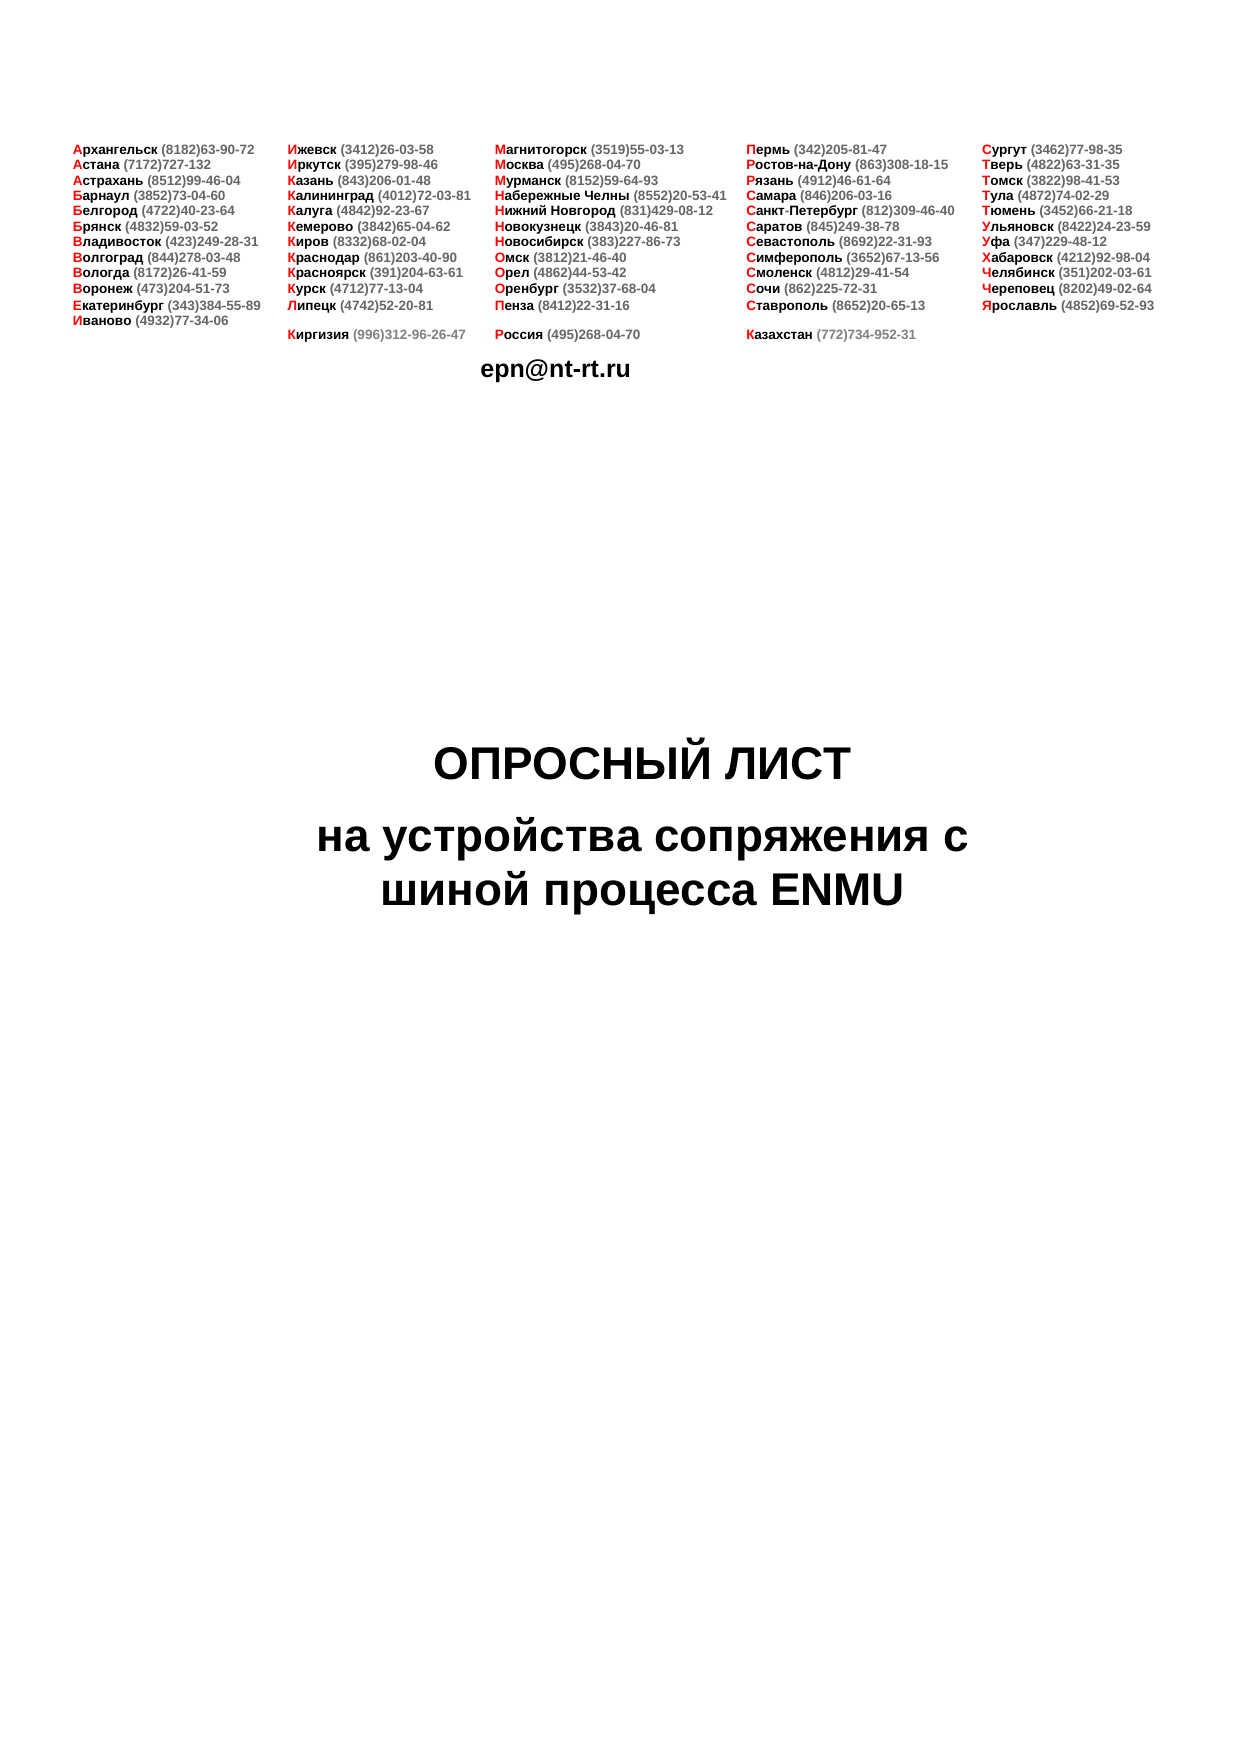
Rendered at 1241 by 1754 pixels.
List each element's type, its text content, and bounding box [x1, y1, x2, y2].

table_cell Белгород (4722)40-23-64 [68, 205, 274, 220]
table_cell Тюмень (3452)66-21-18 [969, 205, 1159, 220]
table_cell Волгоград (844)278-03-48 [68, 252, 274, 267]
table_cell Ростов-на-Дону (863)308-18-15 [736, 159, 969, 174]
table_cell Воронеж (473)204-51-73 [68, 283, 274, 298]
table_cell Москва (495)268-04-70 [483, 159, 736, 174]
table_cell Новосибирск (383)227-86-73 [483, 236, 736, 252]
table_cell Набережные Челны (8552)20-53-41 [483, 190, 736, 205]
table_cell Челябинск (351)202-03-61 [969, 267, 1159, 283]
table_cell Казань (843)206-01-48 [274, 174, 483, 190]
table_cell Калуга (4842)92-23-67 [274, 205, 483, 220]
table_cell Владивосток (423)249-28-31 [68, 236, 274, 252]
table_header Пермь (342)205-81-47 [736, 144, 969, 159]
table_header Сургут (3462)77-98-35 [969, 144, 1159, 159]
table_cell Симферополь (3652)67-13-56 [736, 252, 969, 267]
table_cell Кемерово (3842)65-04-62 [274, 220, 483, 236]
table_header Ижевск (3412)26-03-58 [274, 144, 483, 159]
table_cell Нижний Новгород (831)429-08-12 [483, 205, 736, 220]
table_cell Ставрополь (8652)20-65-13 Казахстан (772)734-952-31 [736, 298, 969, 344]
title на устройства сопряжения с шиной процесса ENMU [236, 808, 1049, 915]
table_cell Орел (4862)44-53-42 [483, 267, 736, 283]
table_cell Ярославль (4852)69-52-93 [969, 298, 1159, 344]
table_cell Иркутск (395)279-98-46 [274, 159, 483, 174]
table_cell Курск (4712)77-13-04 [274, 283, 483, 298]
table_header Магнитогорск (3519)55-03-13 [483, 144, 736, 159]
table_cell Хабаровск (4212)92-98-04 [969, 252, 1159, 267]
table_cell Самара (846)206-03-16 [736, 190, 969, 205]
table_cell Тула (4872)74-02-29 [969, 190, 1159, 205]
table_cell Уфа (347)229-48-12 [969, 236, 1159, 252]
table_cell Севастополь (8692)22-31-93 [736, 236, 969, 252]
table_cell Оренбург (3532)37-68-04 [483, 283, 736, 298]
table_cell Краснодар (861)203-40-90 [274, 252, 483, 267]
table_cell Екатеринбург (343)384-55-89 Иваново (4932)77-34-06 [68, 298, 274, 344]
table_cell Омск (3812)21-46-40 [483, 252, 736, 267]
table_header Архангельск (8182)63-90-72 [68, 144, 274, 159]
table_cell Санкт-Петербург (812)309-46-40 [736, 205, 969, 220]
table_cell Киров (8332)68-02-04 [274, 236, 483, 252]
table_cell Липецк (4742)52-20-81 Киргизия (996)312-96-26-47 [274, 298, 483, 344]
table_cell Саратов (845)249-38-78 [736, 220, 969, 236]
table_cell Мурманск (8152)59-64-93 [483, 174, 736, 190]
table_cell Вологда (8172)26-41-59 [68, 267, 274, 283]
text epn@nt-rt.ru [56, 354, 1055, 383]
table_cell Новокузнецк (3843)20-46-81 [483, 220, 736, 236]
table_cell Пенза (8412)22-31-16 Россия (495)268-04-70 [483, 298, 736, 344]
table_cell Астрахань (8512)99-46-04 [68, 174, 274, 190]
table_cell Барнаул (3852)73-04-60 [68, 190, 274, 205]
table_cell Ульяновск (8422)24-23-59 [969, 220, 1159, 236]
table_cell Красноярск (391)204-63-61 [274, 267, 483, 283]
table_cell Череповец (8202)49-02-64 [969, 283, 1159, 298]
title ОПРОСНЫЙ ЛИСТ [236, 736, 1049, 789]
table_cell Сочи (862)225-72-31 [736, 283, 969, 298]
table_cell Тверь (4822)63-31-35 [969, 159, 1159, 174]
table_cell Калининград (4012)72-03-81 [274, 190, 483, 205]
table_cell Смоленск (4812)29-41-54 [736, 267, 969, 283]
table_cell Брянск (4832)59-03-52 [68, 220, 274, 236]
table_cell Томск (3822)98-41-53 [969, 174, 1159, 190]
table_cell Рязань (4912)46-61-64 [736, 174, 969, 190]
table_cell Астана (7172)727-132 [68, 159, 274, 174]
